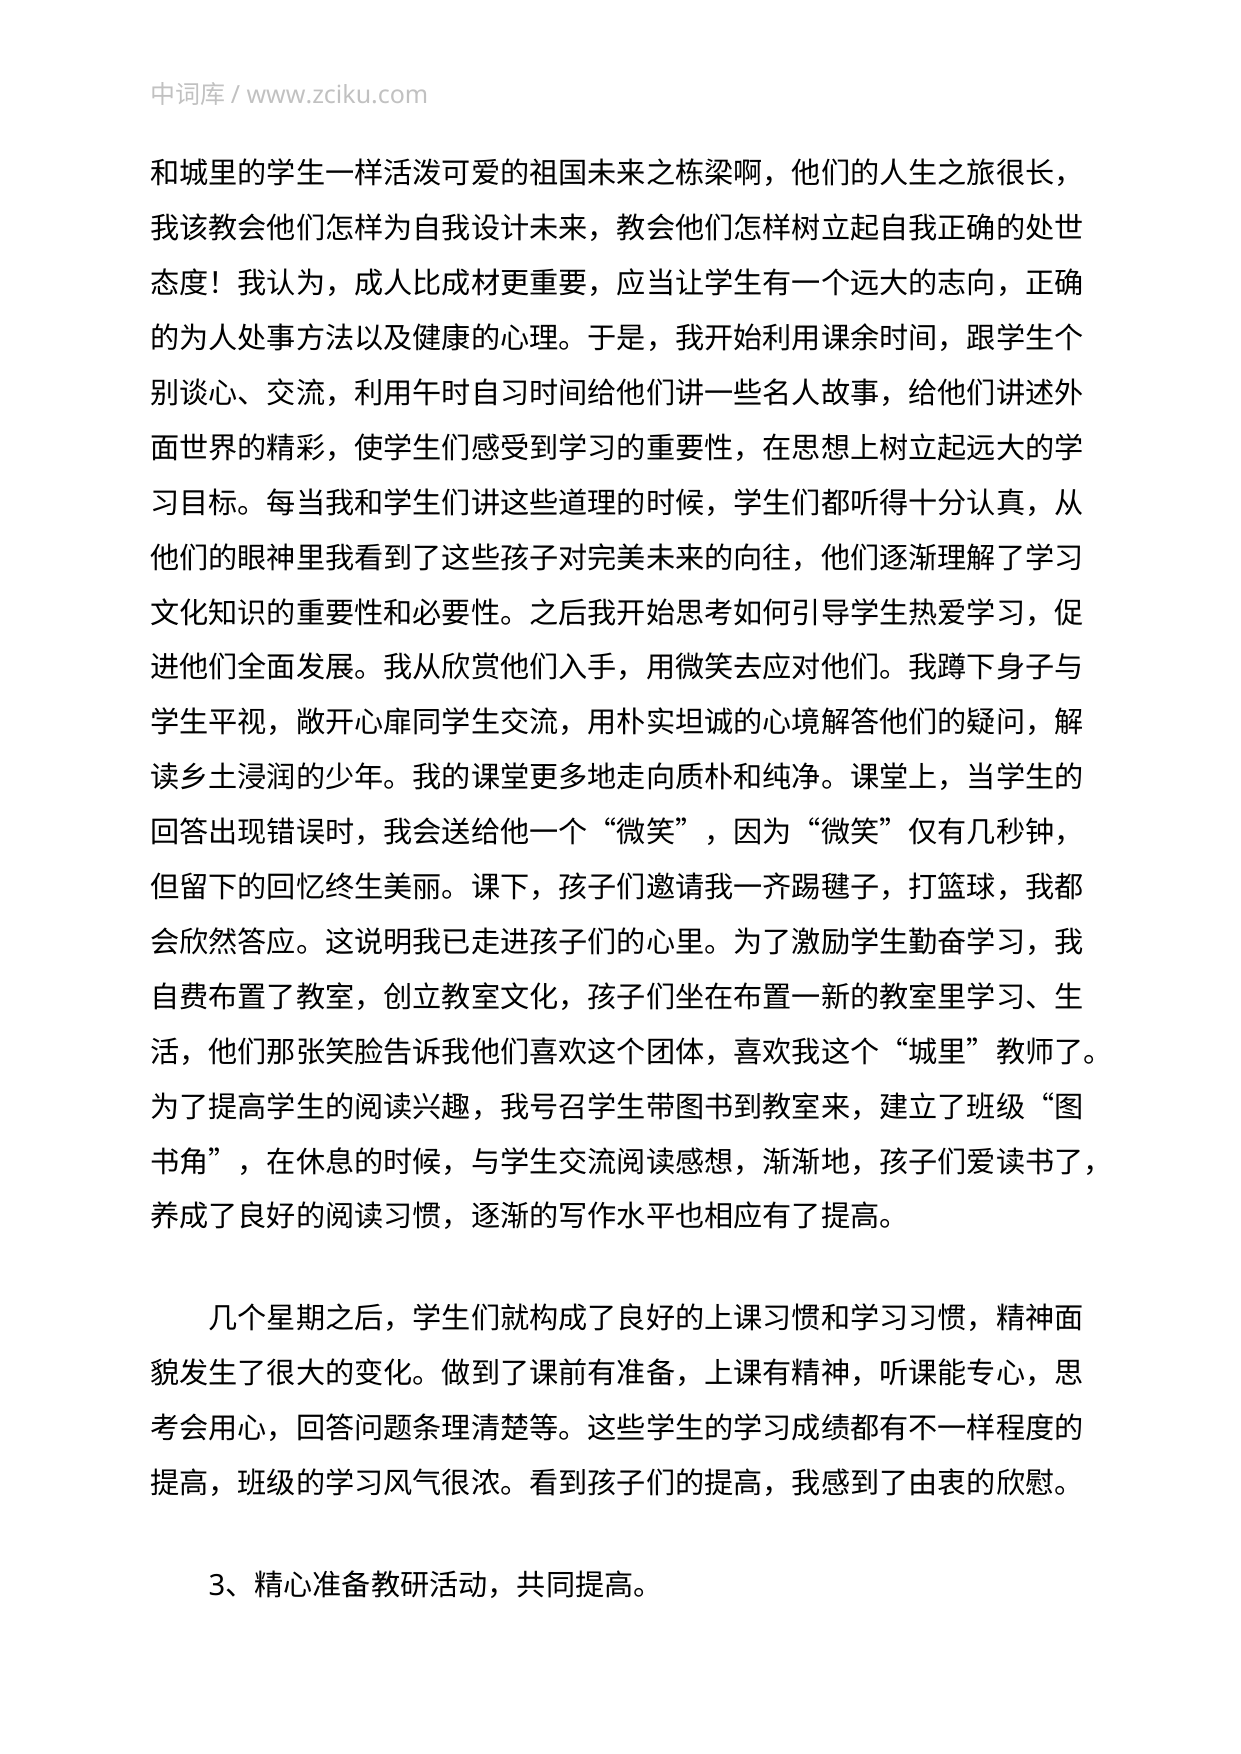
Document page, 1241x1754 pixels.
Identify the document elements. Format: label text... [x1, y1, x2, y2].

text 3、精心准备教研活动，共同提高。 [150, 1561, 1090, 1604]
text 几个星期之后，学生们就构成了良好的上课习惯和学习习惯，精神面貌发生了很大的变化。做到了课前有准备，上课有精神，听课能专心，思考会用心，回答问题条理清楚等。这些学生的学习成绩都有不一样程度的提高，班级的学习风气很浓。看到孩子们的提高，我感到了由衷的欣慰。 [150, 1295, 1090, 1502]
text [150, 150, 1090, 1235]
